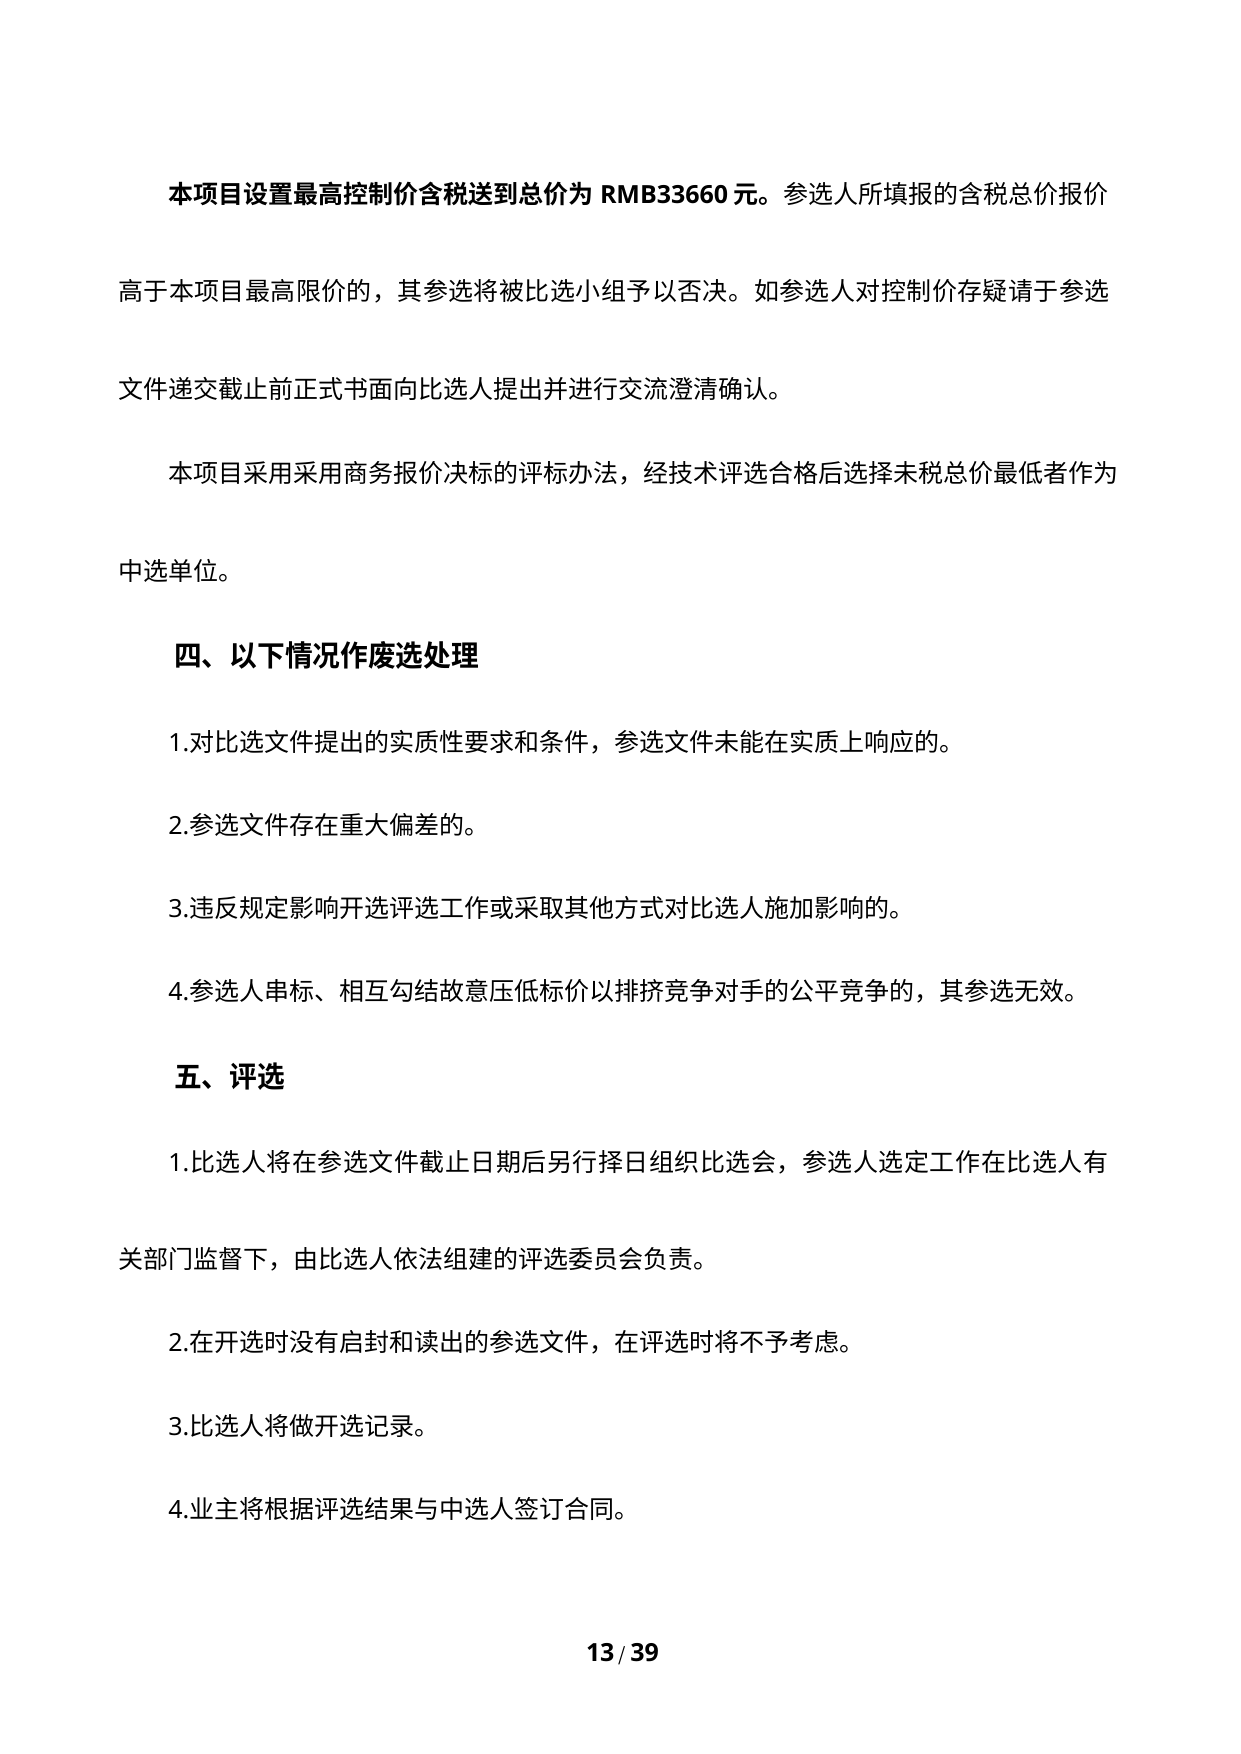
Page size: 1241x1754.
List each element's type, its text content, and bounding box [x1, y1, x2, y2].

text 四、以下情况作废选处理 [118, 622, 1122, 687]
text 1.比选人将在参选文件截止日期后另行择日组织比选会，参选人选定工作在比选人有关部门监督下，由比选人依法组建的评选委员会负责。 [118, 1128, 1109, 1290]
text 4.参选人串标、相互勾结故意压低标价以排挤竞争对手的公平竞争的，其参选无效。 [118, 957, 1109, 1022]
text 1.对比选文件提出的实质性要求和条件，参选文件未能在实质上响应的。 [118, 708, 1109, 773]
text 本项目采用采用商务报价决标的评标办法，经技术评选合格后选择未税总价最低者作为中选单位。 [118, 439, 1122, 602]
text 4.业主将根据评选结果与中选人签订合同。 [118, 1475, 1109, 1540]
text 2.在开选时没有启封和读出的参选文件，在评选时将不予考虑。 [118, 1308, 1109, 1373]
text 3.比选人将做开选记录。 [118, 1392, 1109, 1457]
text 2.参选文件存在重大偏差的。 [118, 791, 1109, 856]
text 本项目设置最高控制价含税送到总价为RMB33660元。参选人所填报的含税总价报价高于本项目最高限价的，其参选将被比选小组予以否决。如参选人对控制价存疑请于参选文件递交截止前正式书面向比选人提出并进行交流澄清确认。 [118, 160, 1109, 420]
text 3.违反规定影响开选评选工作或采取其他方式对比选人施加影响的。 [118, 874, 1109, 939]
text 五、评选 [118, 1042, 1122, 1107]
